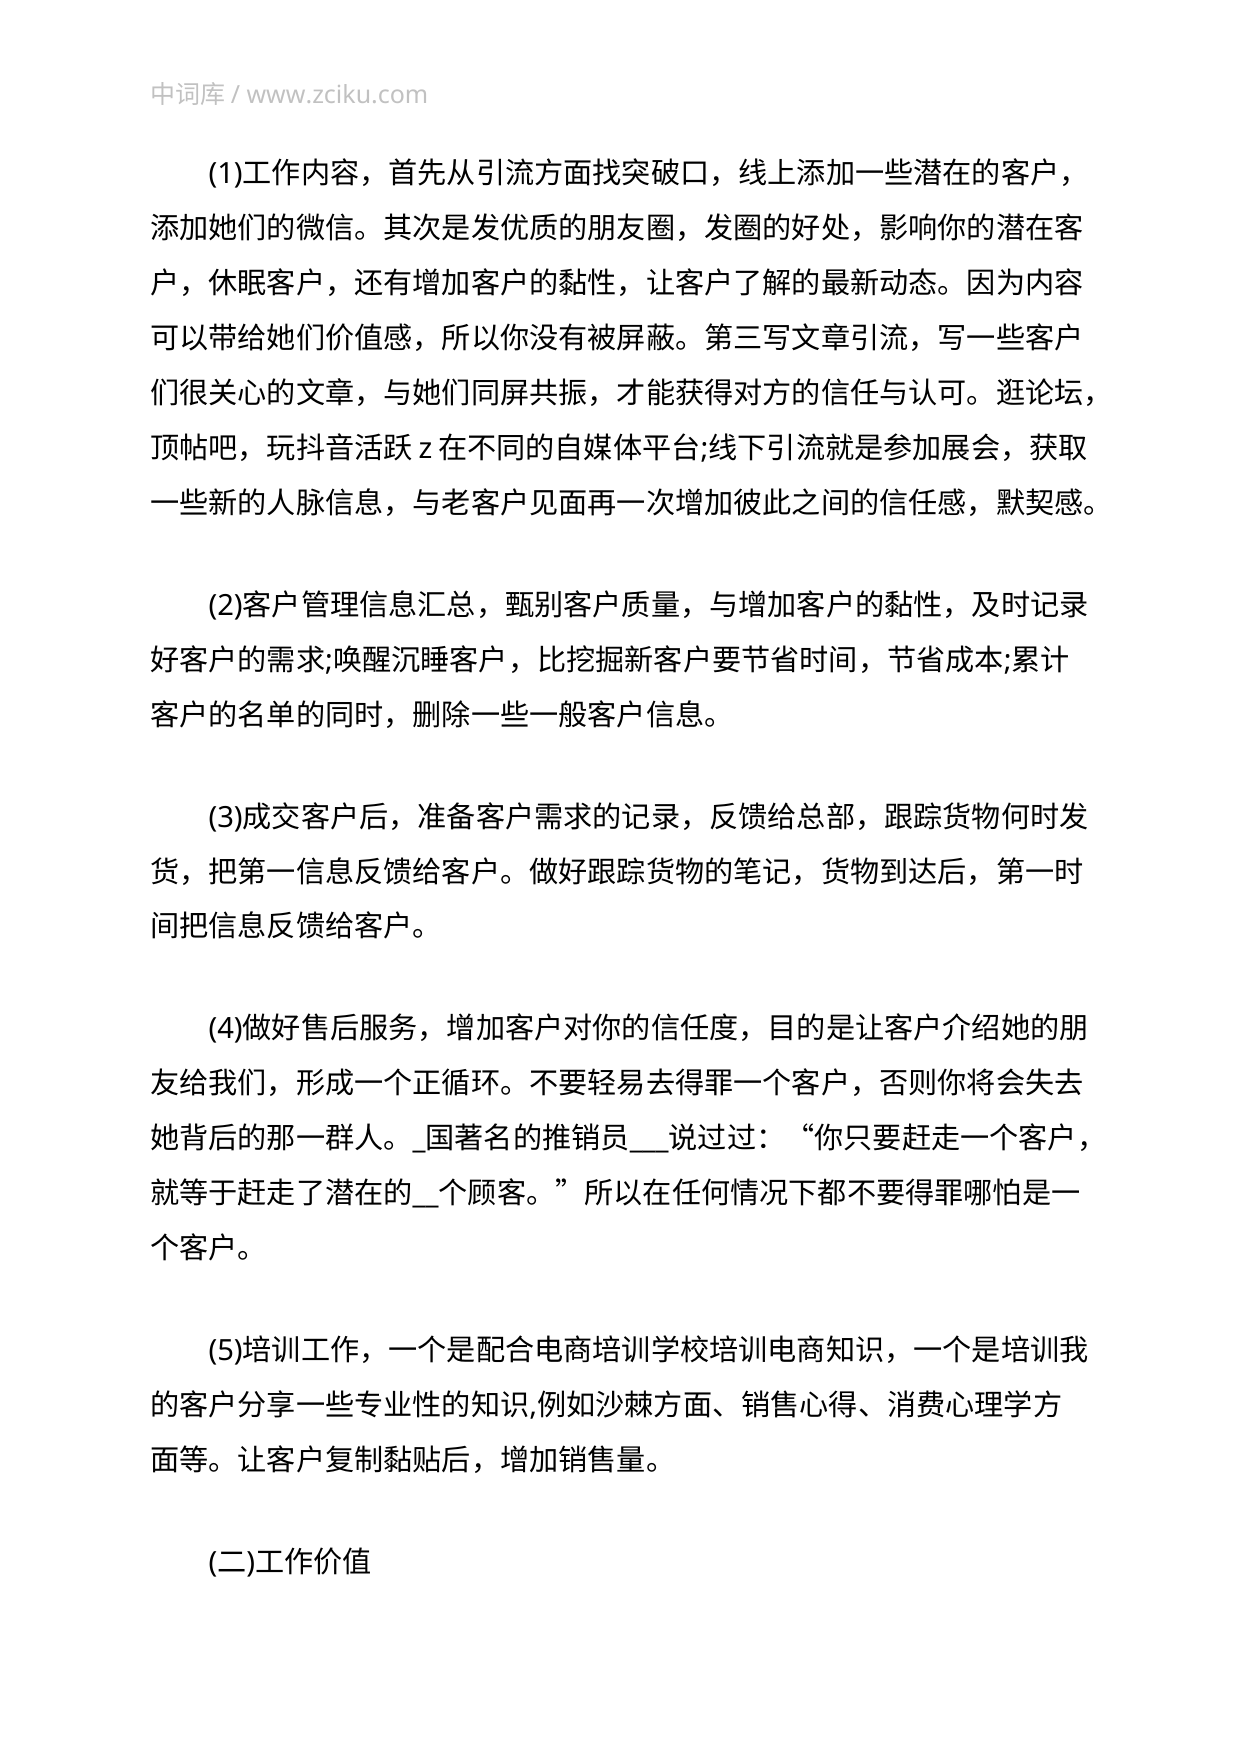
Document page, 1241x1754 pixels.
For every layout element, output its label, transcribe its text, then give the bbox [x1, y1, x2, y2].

text (1)工作内容，首先从引流方面找突破口，线上添加一些潜在的客户，添加她们的微信。其次是发优质的朋友圈，发圈的好处，影响你的潜在客户，休眠客户，还有增加客户的黏性，让客户了解的最新动态。因为内容可以带给她们价值感，所以你没有被屏蔽。第三写文章引流，写一些客户们很关心的文章，与她们同屏共振，才能获得对方的信任与认可。逛论坛，顶帖吧，玩抖音活跃z在不同的自媒体平台;线下引流就是参加展会，获取一些新的人脉信息，与老客户见面再一次增加彼此之间的信任感，默契感。 [150, 150, 1090, 522]
text (4)做好售后服务，增加客户对你的信任度，目的是让客户介绍她的朋友给我们，形成一个正循环。不要轻易去得罪一个客户，否则你将会失去她背后的那一群人。_国著名的推销员___说过过：“你只要赶走一个客户，就等于赶走了潜在的__个顾客。”所以在任何情况下都不要得罪哪怕是一个客户。 [150, 1005, 1090, 1267]
text (3)成交客户后，准备客户需求的记录，反馈给总部，跟踪货物何时发货，把第一信息反馈给客户。做好跟踪货物的笔记，货物到达后，第一时间把信息反馈给客户。 [150, 793, 1090, 945]
text (2)客户管理信息汇总，甄别客户质量，与增加客户的黏性，及时记录好客户的需求;唤醒沉睡客户，比挖掘新客户要节省时间，节省成本;累计客户的名单的同时，删除一些一般客户信息。 [150, 581, 1090, 734]
text (5)培训工作，一个是配合电商培训学校培训电商知识，一个是培训我的客户分享一些专业性的知识,例如沙棘方面、销售心得、消费心理学方面等。让客户复制黏贴后，增加销售量。 [150, 1326, 1090, 1479]
text (二)工作价值 [150, 1538, 1090, 1581]
